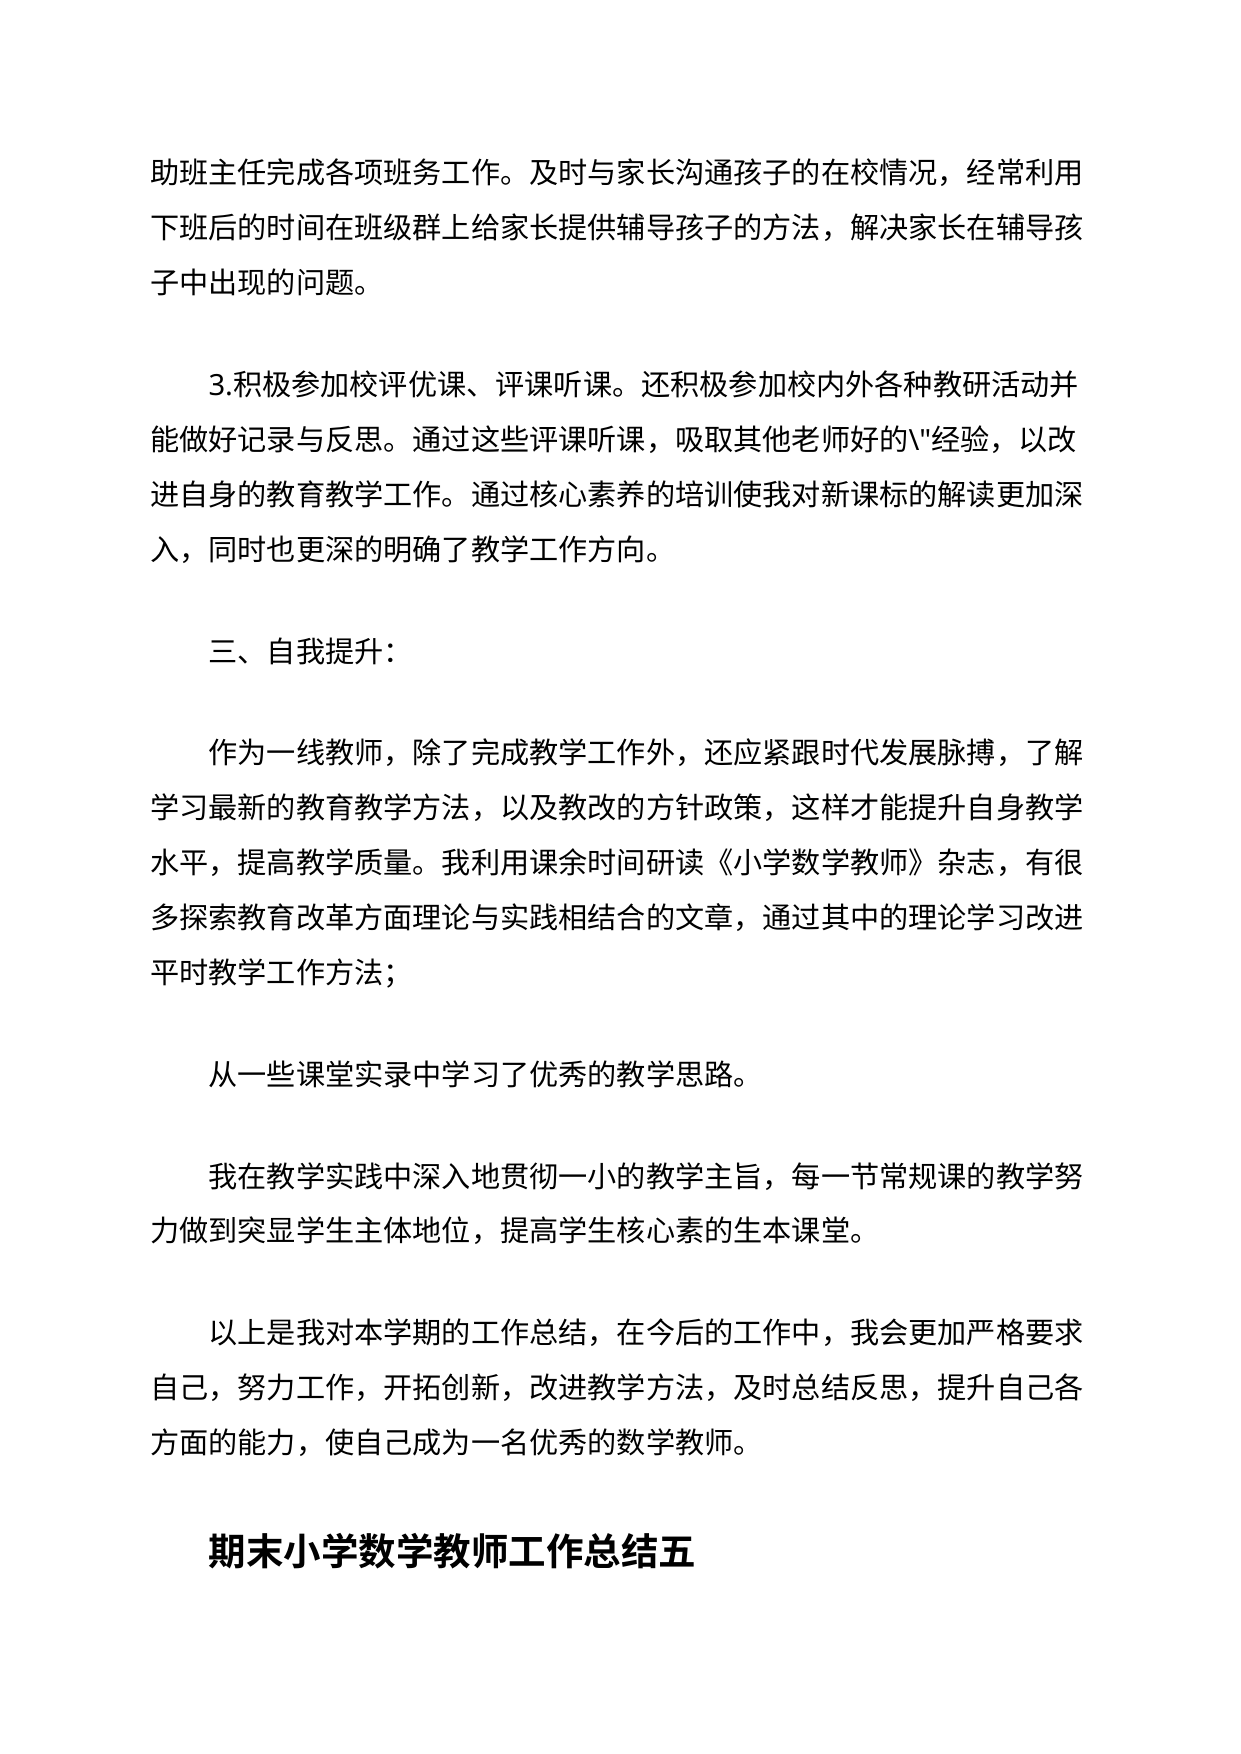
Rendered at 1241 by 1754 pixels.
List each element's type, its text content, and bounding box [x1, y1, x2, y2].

text 以上是我对本学期的工作总结，在今后的工作中，我会更加严格要求自己，努力工作，开拓创新，改进教学方法，及时总结反思，提升自己各方面的能力，使自己成为一名优秀的数学教师。 [150, 1310, 1090, 1462]
text 三、自我提升： [150, 628, 1090, 671]
text 从一些课堂实录中学习了优秀的教学思路。 [150, 1051, 1090, 1094]
text 期末小学数学教师工作总结五 [150, 1521, 1090, 1576]
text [150, 150, 1090, 302]
text 我在教学实践中深入地贯彻一小的教学主旨，每一节常规课的教学努力做到突显学生主体地位，提高学生核心素的生本课堂。 [150, 1153, 1090, 1250]
text 作为一线教师，除了完成教学工作外，还应紧跟时代发展脉搏，了解学习最新的教育教学方法，以及教改的方针政策，这样才能提升自身教学水平，提高教学质量。我利用课余时间研读《小学数学教师》杂志，有很多探索教育改革方面理论与实践相结合的文章，通过其中的理论学习改进平时教学工作方法； [150, 730, 1090, 992]
text 3.积极参加校评优课、评课听课。还积极参加校内外各种教研活动并能做好记录与反思。通过这些评课听课，吸取其他老师好的\"经验，以改进自身的教育教学工作。通过核心素养的培训使我对新课标的解读更加深入，同时也更深的明确了教学工作方向。 [150, 362, 1090, 569]
